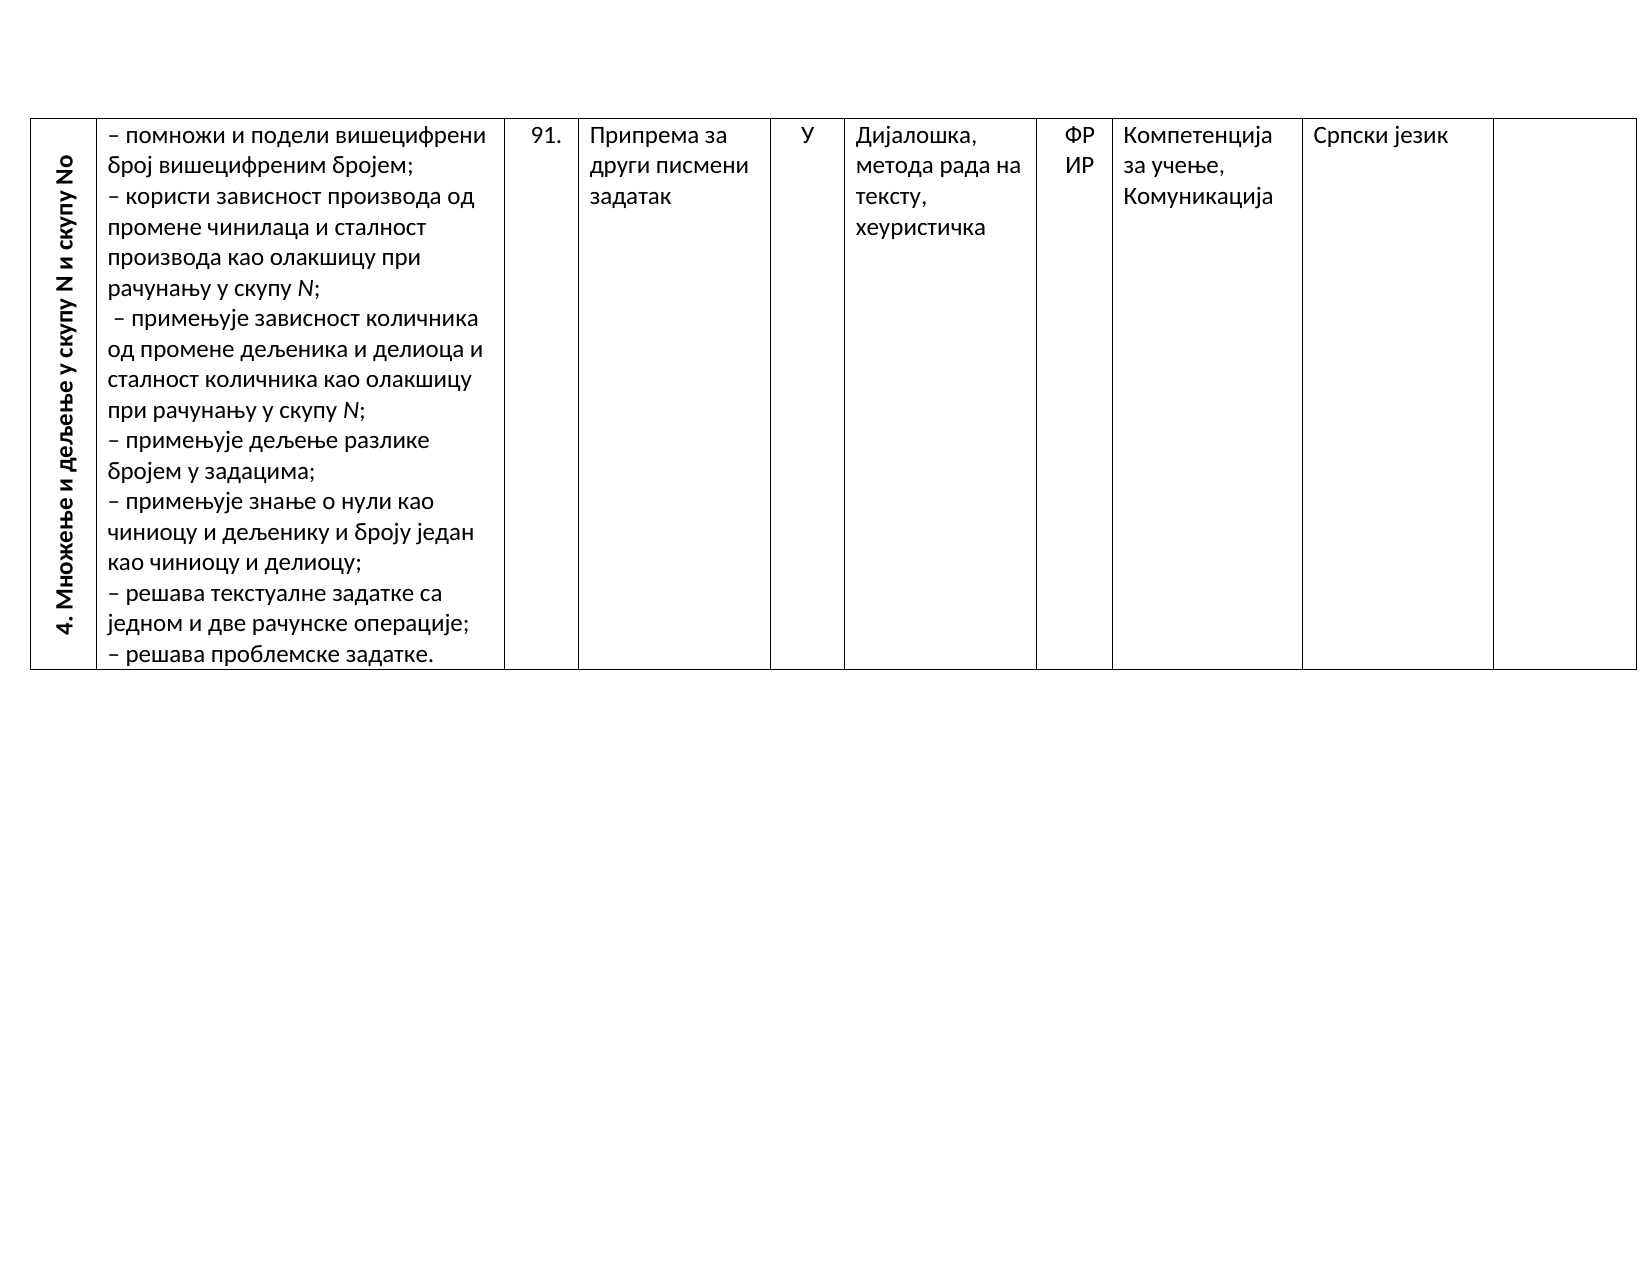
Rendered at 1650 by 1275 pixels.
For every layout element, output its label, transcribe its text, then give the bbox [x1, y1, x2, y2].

table_cell ФР ИР [1037, 119, 1112, 668]
table_cell 91. [505, 119, 578, 668]
table_cell – помножи и подели вишецифрени број вишецифреним бројем; – користи зависност производа од промене чинилаца и сталност производа као олакшицу при рачунању у скупу N; – примењује зависност количника од промене дељеника и делиоца и сталност количника као олакшицу при рачунању у скупу N; – примењује дељење разлике бројем у задацима; – примењује знање о нули као чиниоцу и дељенику и броју један као чиниоцу и делиоцу; – решава текстуалне задатке са једном и две рачунске операције; – решава проблемске задатке. [97, 119, 504, 668]
table_cell У [771, 119, 844, 668]
table_cell Компетенција за учење, Комуникација [1113, 119, 1302, 668]
table_cell Дијалошка, метода рада на тексту, хеуристичка [845, 119, 1036, 668]
table_cell 4. Множење и дељење у скупу N и скупу Nо [31, 119, 96, 668]
table_cell [1494, 119, 1636, 668]
table_cell Припрема за други писмени задатак [579, 119, 770, 668]
table_cell Српски језик [1303, 119, 1493, 668]
